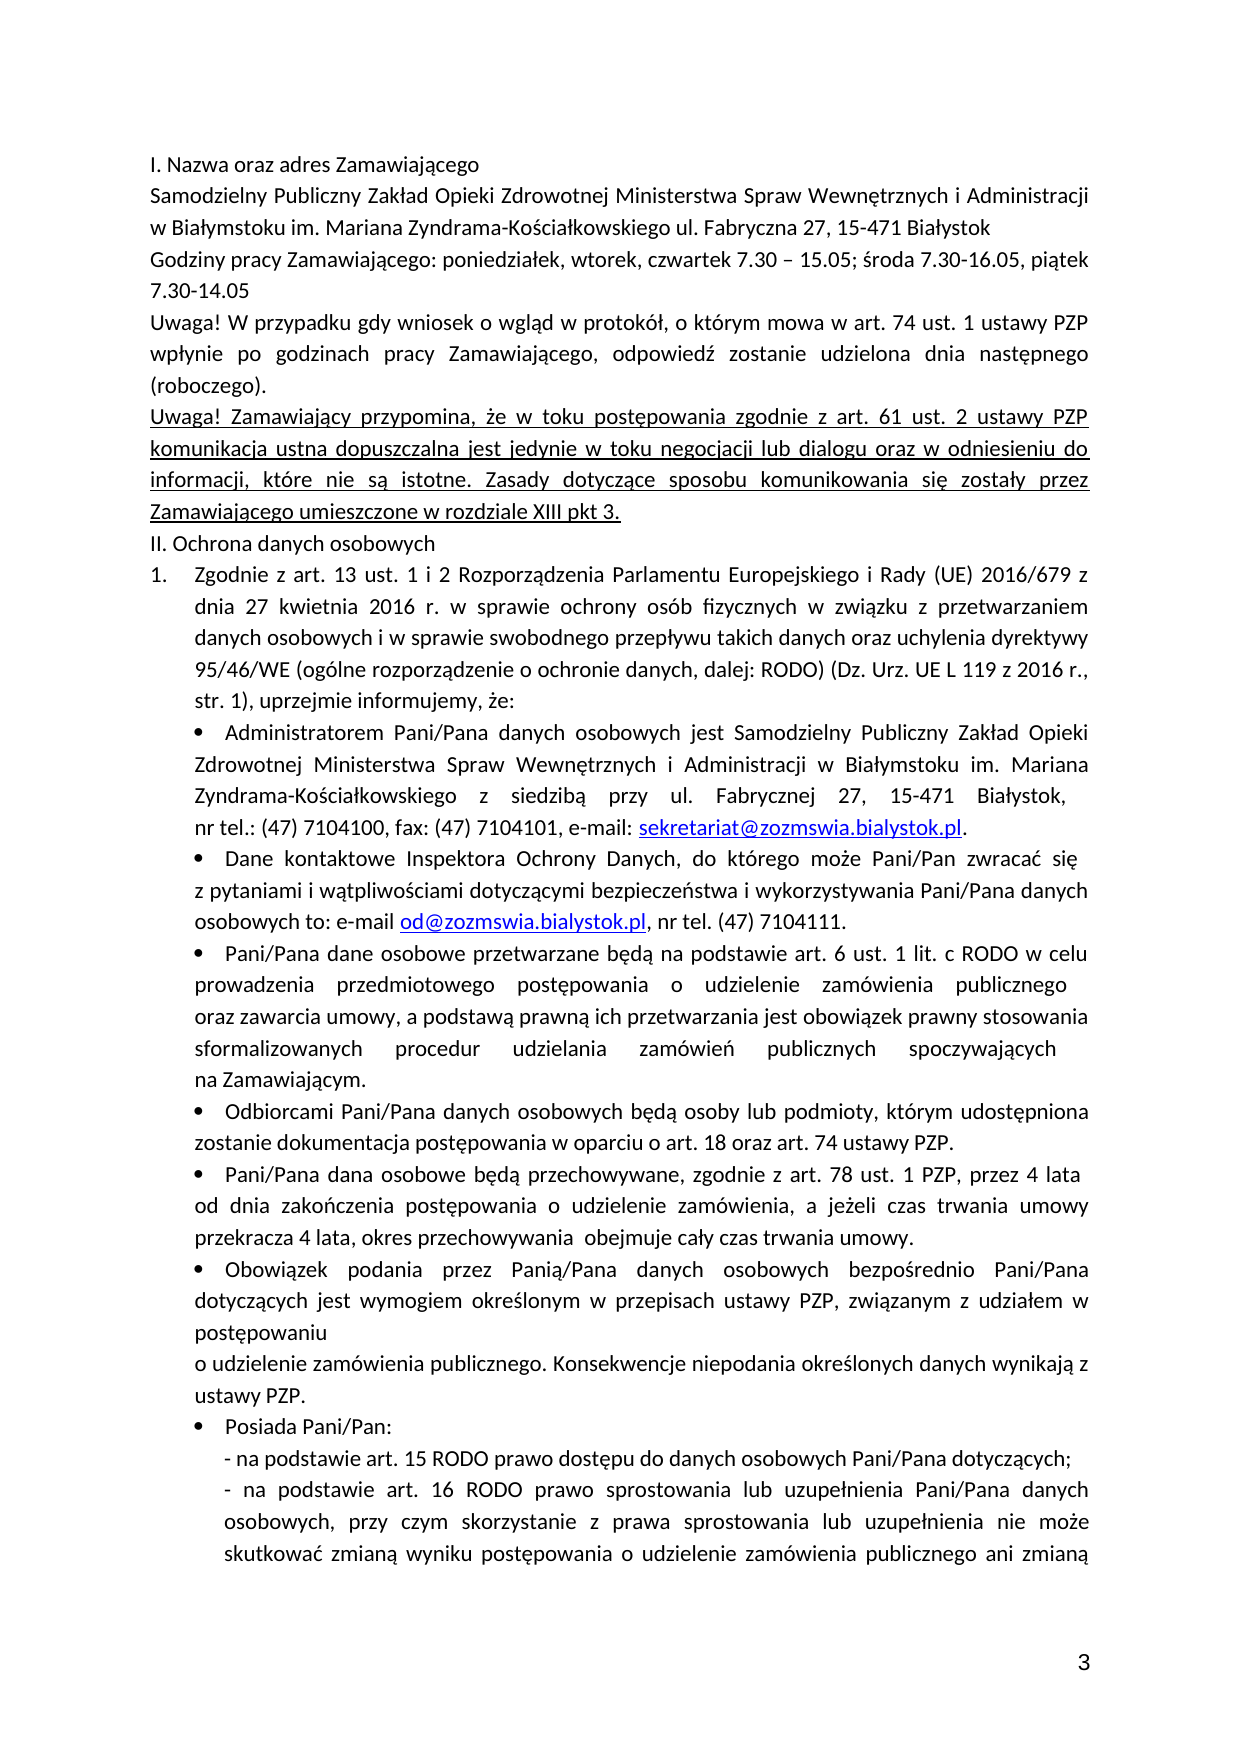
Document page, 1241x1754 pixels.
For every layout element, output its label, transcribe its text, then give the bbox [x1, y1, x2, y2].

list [224, 1476, 1090, 1567]
subtitle II. Ochrona danych osobowych [150, 529, 1090, 557]
list Obowiązek podania przez Panią/Pana danych osobowych bezpośrednio Pani/Pana dotyczących jest wymogiem określonym w przepisach ustawy PZP, związanym z udziałem w postępowaniu o udzielenie zamówienia publicznego. Konsekwencje niepodania określonych danych wynikają z ustawy PZP. [194, 1255, 1090, 1409]
text Uwaga! Zamawiający przypomina, że w toku postępowania zgodnie z art. 61 ust. 2 ustawy PZP komunikacja ustna dopuszczalna jest jedynie w toku negocjacji lub dialogu oraz w odniesieniu do informacji, które nie są istotne. Zasady dotyczące sposobu komunikowania się zostały przez Zamawiającego umieszczone w rozdziale XIII pkt 3. [150, 491, 1090, 525]
list Odbiorcami Pani/Pana danych osobowych będą osoby lub podmioty, którym udostępniona zostanie dokumentacja postępowania w oparciu o art. 18 oraz art. 74 ustawy PZP. [194, 1097, 1090, 1156]
text Uwaga! Zamawiający przypomina, że w toku postępowania zgodnie z art. 61 ust. 2 ustawy PZP komunikacja ustna dopuszczalna jest jedynie w toku negocjacji lub dialogu oraz w odniesieniu do informacji, które nie są istotne. Zasady dotyczące sposobu komunikowania się zostały przez Zamawiającego umieszczone w rozdziale XIII pkt 3. [150, 460, 1090, 490]
list Pani/Pana dana osobowe będą przechowywane, zgodnie z art. 78 ust. 1 PZP, przez 4 lata od dnia zakończenia postępowania o udzielenie zamówienia, a jeżeli czas trwania umowy przekracza 4 lata, okres przechowywania obejmuje cały czas trwania umowy. [194, 1160, 1090, 1251]
list Administratorem Pani/Pana danych osobowych jest Samodzielny Publiczny Zakład Opieki Zdrowotnej Ministerstwa Spraw Wewnętrznych i Administracji w Białymstoku im. Mariana Zyndrama-Kościałkowskiego z siedzibą przy ul. Fabrycznej 27, 15-471 Białystok, nr tel.: (47) 7104100, fax: (47) 7104101, e-mail: sekretariat@zozmswia.bialystok.pl. [194, 718, 1090, 841]
list Dane kontaktowe Inspektora Ochrony Danych, do którego może Pani/Pan zwracać się z pytaniami i wątpliwościami dotyczącymi bezpieczeństwa i wykorzystywania Pani/Pana danych osobowych to: e-mail od@zozmswia.bialystok.pl, nr tel. (47) 7104111. [194, 844, 1090, 936]
text Uwaga! W przypadku gdy wniosek o wgląd w protokół, o którym mowa w art. 74 ust. 1 ustawy PZP wpłynie po godzinach pracy Zamawiającego, odpowiedź zostanie udzielona dnia następnego (roboczego). [150, 367, 1090, 399]
list Zgodnie z art. 13 ust. 1 i 2 Rozporządzenia Parlamentu Europejskiego i Rady (UE) 2016/679 z dnia 27 kwietnia 2016 r. w sprawie ochrony osób fizycznych w związku z przetwarzaniem danych osobowych i w sprawie swobodnego przepływu takich danych oraz uchylenia dyrektywy 95/46/WE (ogólne rozporządzenie o ochronie danych, dalej: RODO) (Dz. Urz. UE L 119 z 2016 r., str. 1), uprzejmie informujemy, że: [150, 560, 1090, 714]
text Godziny pracy Zamawiającego: poniedziałek, wtorek, czwartek 7.30 – 15.05; środa 7.30-16.05, piątek 7.30-14.05 [150, 245, 1090, 304]
list Posiada Pani/Pan: [194, 1412, 1090, 1441]
text Uwaga! Zamawiający przypomina, że w toku postępowania zgodnie z art. 61 ust. 2 ustawy PZP komunikacja ustna dopuszczalna jest jedynie w toku negocjacji lub dialogu oraz w odniesieniu do informacji, które nie są istotne. Zasady dotyczące sposobu komunikowania się zostały przez Zamawiającego umieszczone w rozdziale XIII pkt 3. [150, 402, 1090, 458]
list - na podstawie art. 15 RODO prawo dostępu do danych osobowych Pani/Pana dotyczących; [224, 1444, 1090, 1472]
subtitle I. Nazwa oraz adres Zamawiającego [150, 150, 1090, 178]
text Samodzielny Publiczny Zakład Opieki Zdrowotnej Ministerstwa Spraw Wewnętrznych i Administracji w Białymstoku im. Mariana Zyndrama-Kościałkowskiego ul. Fabryczna 27, 15-471 Białystok [150, 182, 1090, 241]
list Pani/Pana dane osobowe przetwarzane będą na podstawie art. 6 ust. 1 lit. c RODO w celu prowadzenia przedmiotowego postępowania o udzielenie zamówienia publicznego oraz zawarcia umowy, a podstawą prawną ich przetwarzania jest obowiązek prawny stosowania sformalizowanych procedur udzielania zamówień publicznych spoczywających na Zamawiającym. [194, 939, 1090, 1093]
